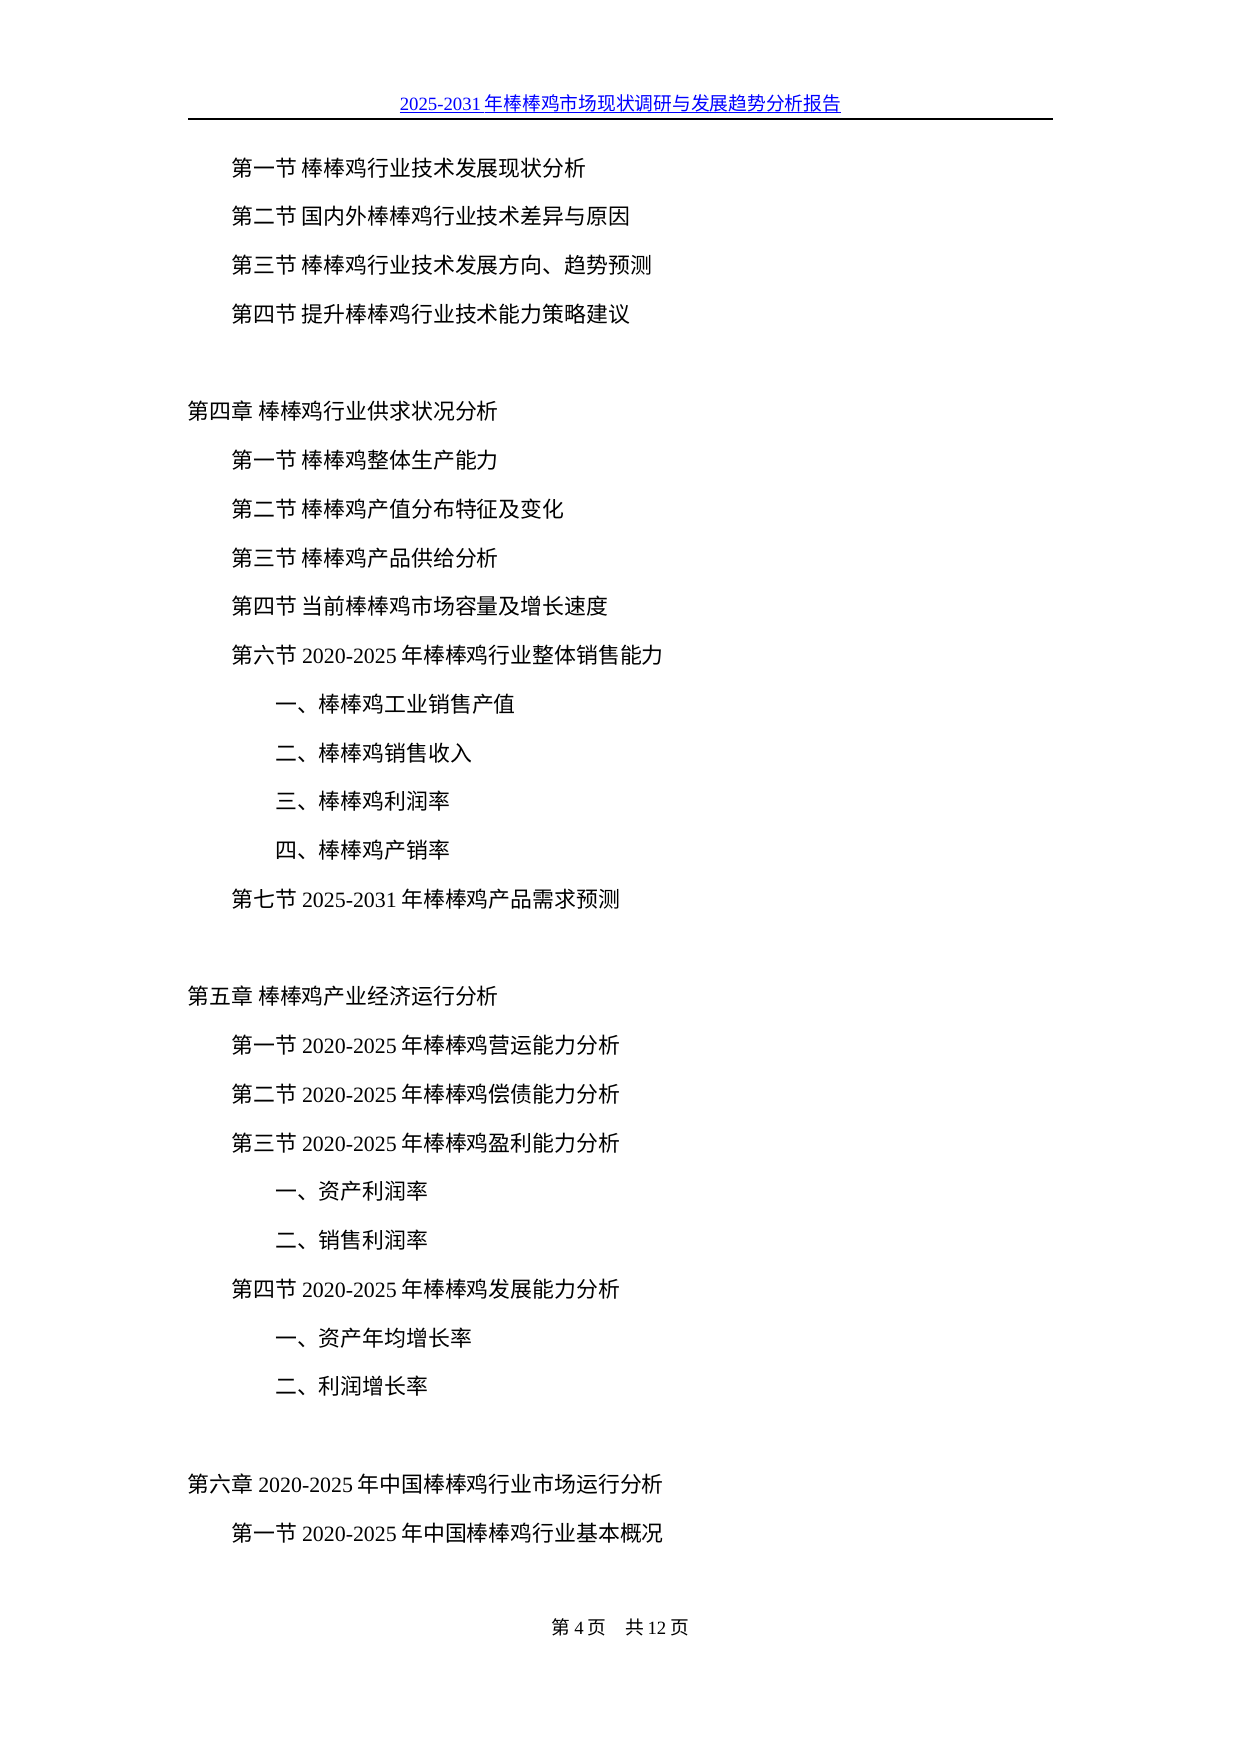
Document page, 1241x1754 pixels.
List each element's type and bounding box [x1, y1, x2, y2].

text [187, 150, 1053, 1548]
